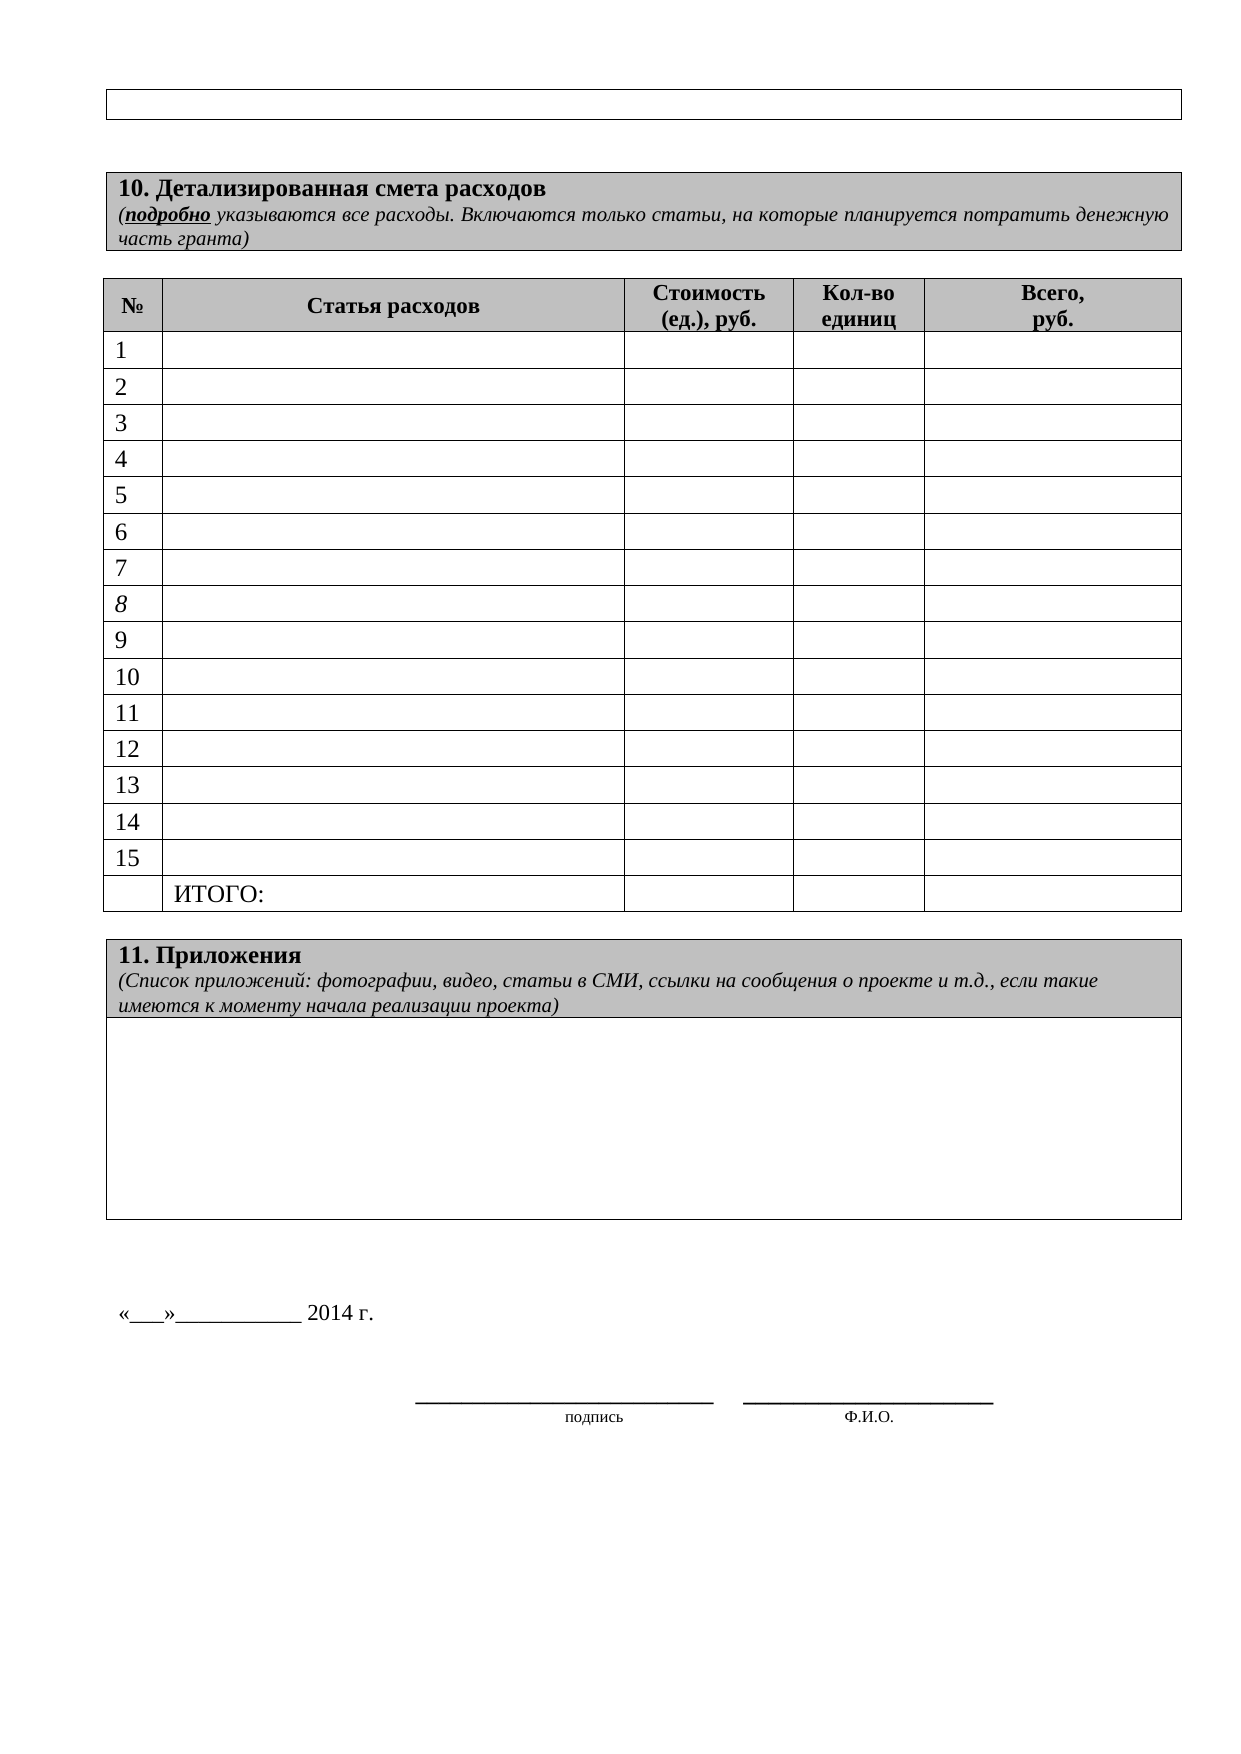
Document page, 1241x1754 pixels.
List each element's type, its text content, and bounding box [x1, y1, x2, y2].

table_cell 4 [104, 441, 162, 476]
table_cell [625, 477, 793, 512]
table_cell [925, 659, 1181, 694]
table_cell [794, 731, 924, 766]
table_cell 13 [104, 767, 162, 802]
table_cell [625, 695, 793, 730]
table_cell [163, 477, 624, 512]
table_cell [794, 804, 924, 839]
table_cell [925, 477, 1181, 512]
table_cell [925, 695, 1181, 730]
table_cell [625, 804, 793, 839]
table_cell [163, 514, 624, 549]
table_cell [163, 840, 624, 875]
table_cell [625, 405, 793, 440]
table_cell [794, 550, 924, 585]
table_cell [794, 441, 924, 476]
table_cell [794, 695, 924, 730]
text __________________________ ____________________ [118, 1378, 1181, 1407]
table_cell [925, 514, 1181, 549]
table_cell [625, 731, 793, 766]
table_cell [794, 840, 924, 875]
table_header Кол-во единиц [794, 279, 924, 331]
table_cell [794, 477, 924, 512]
table_header Стоимость (ед.), руб. [625, 279, 793, 331]
table_cell [163, 695, 624, 730]
table_cell 2 [104, 369, 162, 404]
table_cell 9 [104, 622, 162, 657]
table_cell [794, 622, 924, 657]
table_cell [794, 586, 924, 621]
table_cell [794, 767, 924, 802]
table_cell [163, 332, 624, 367]
table_cell [925, 405, 1181, 440]
table_cell [925, 767, 1181, 802]
table_cell [104, 876, 162, 911]
table_cell [625, 369, 793, 404]
table_cell 12 [104, 731, 162, 766]
table_cell [163, 804, 624, 839]
table_cell [163, 659, 624, 694]
table_cell [794, 369, 924, 404]
table_cell [625, 586, 793, 621]
table_cell [794, 659, 924, 694]
table_header Статья расходов [163, 279, 624, 331]
table_cell [625, 332, 793, 367]
table_header Всего, руб. [925, 279, 1181, 331]
table_cell [925, 550, 1181, 585]
table_cell [925, 369, 1181, 404]
table_cell [625, 622, 793, 657]
table_cell [625, 876, 793, 911]
table_cell [925, 441, 1181, 476]
table_cell [925, 731, 1181, 766]
table_cell [163, 441, 624, 476]
table_cell [163, 405, 624, 440]
table_cell [794, 514, 924, 549]
table_cell 6 [104, 514, 162, 549]
table_cell [925, 586, 1181, 621]
table_cell [625, 840, 793, 875]
table_cell [163, 767, 624, 802]
table_cell [163, 586, 624, 621]
table_cell [625, 441, 793, 476]
table_header 11. Приложения (Список приложений: фотографии, видео, статьи в СМИ, ссылки на сообщения о проекте и т.д., если такие имеются к моменту начала реализации проекта) [107, 940, 1181, 1017]
table_cell 11 [104, 695, 162, 730]
table_cell 15 [104, 840, 162, 875]
table_cell [925, 804, 1181, 839]
table_cell [625, 514, 793, 549]
text «___»___________ 2014 г. [118, 1299, 1181, 1325]
table_header 10. Детализированная смета расходов (подробно указываются все расходы. Включаются только статьи, на которые планируется потратить денежную часть гранта) [107, 173, 1181, 250]
table_cell [107, 1018, 1181, 1219]
table_cell [794, 332, 924, 367]
table_cell [925, 332, 1181, 367]
table_cell 5 [104, 477, 162, 512]
table_cell 3 [104, 405, 162, 440]
table_cell [925, 876, 1181, 911]
table_cell 10 [104, 659, 162, 694]
table_cell [163, 369, 624, 404]
table_cell [625, 767, 793, 802]
table_cell ИТОГО: [163, 876, 624, 911]
table_cell 14 [104, 804, 162, 839]
table_cell [625, 659, 793, 694]
table_cell [925, 840, 1181, 875]
table_cell [794, 405, 924, 440]
table_cell [163, 622, 624, 657]
table_cell 1 [104, 332, 162, 367]
table_cell 7 [104, 550, 162, 585]
table_header № [104, 279, 162, 331]
table_cell [163, 731, 624, 766]
text подпись Ф.И.О. [487, 1407, 1181, 1426]
table_cell [794, 876, 924, 911]
table_cell [163, 550, 624, 585]
table_cell 8 [104, 586, 162, 621]
table_cell [925, 622, 1181, 657]
table_cell [107, 90, 1181, 118]
table_cell [625, 550, 793, 585]
